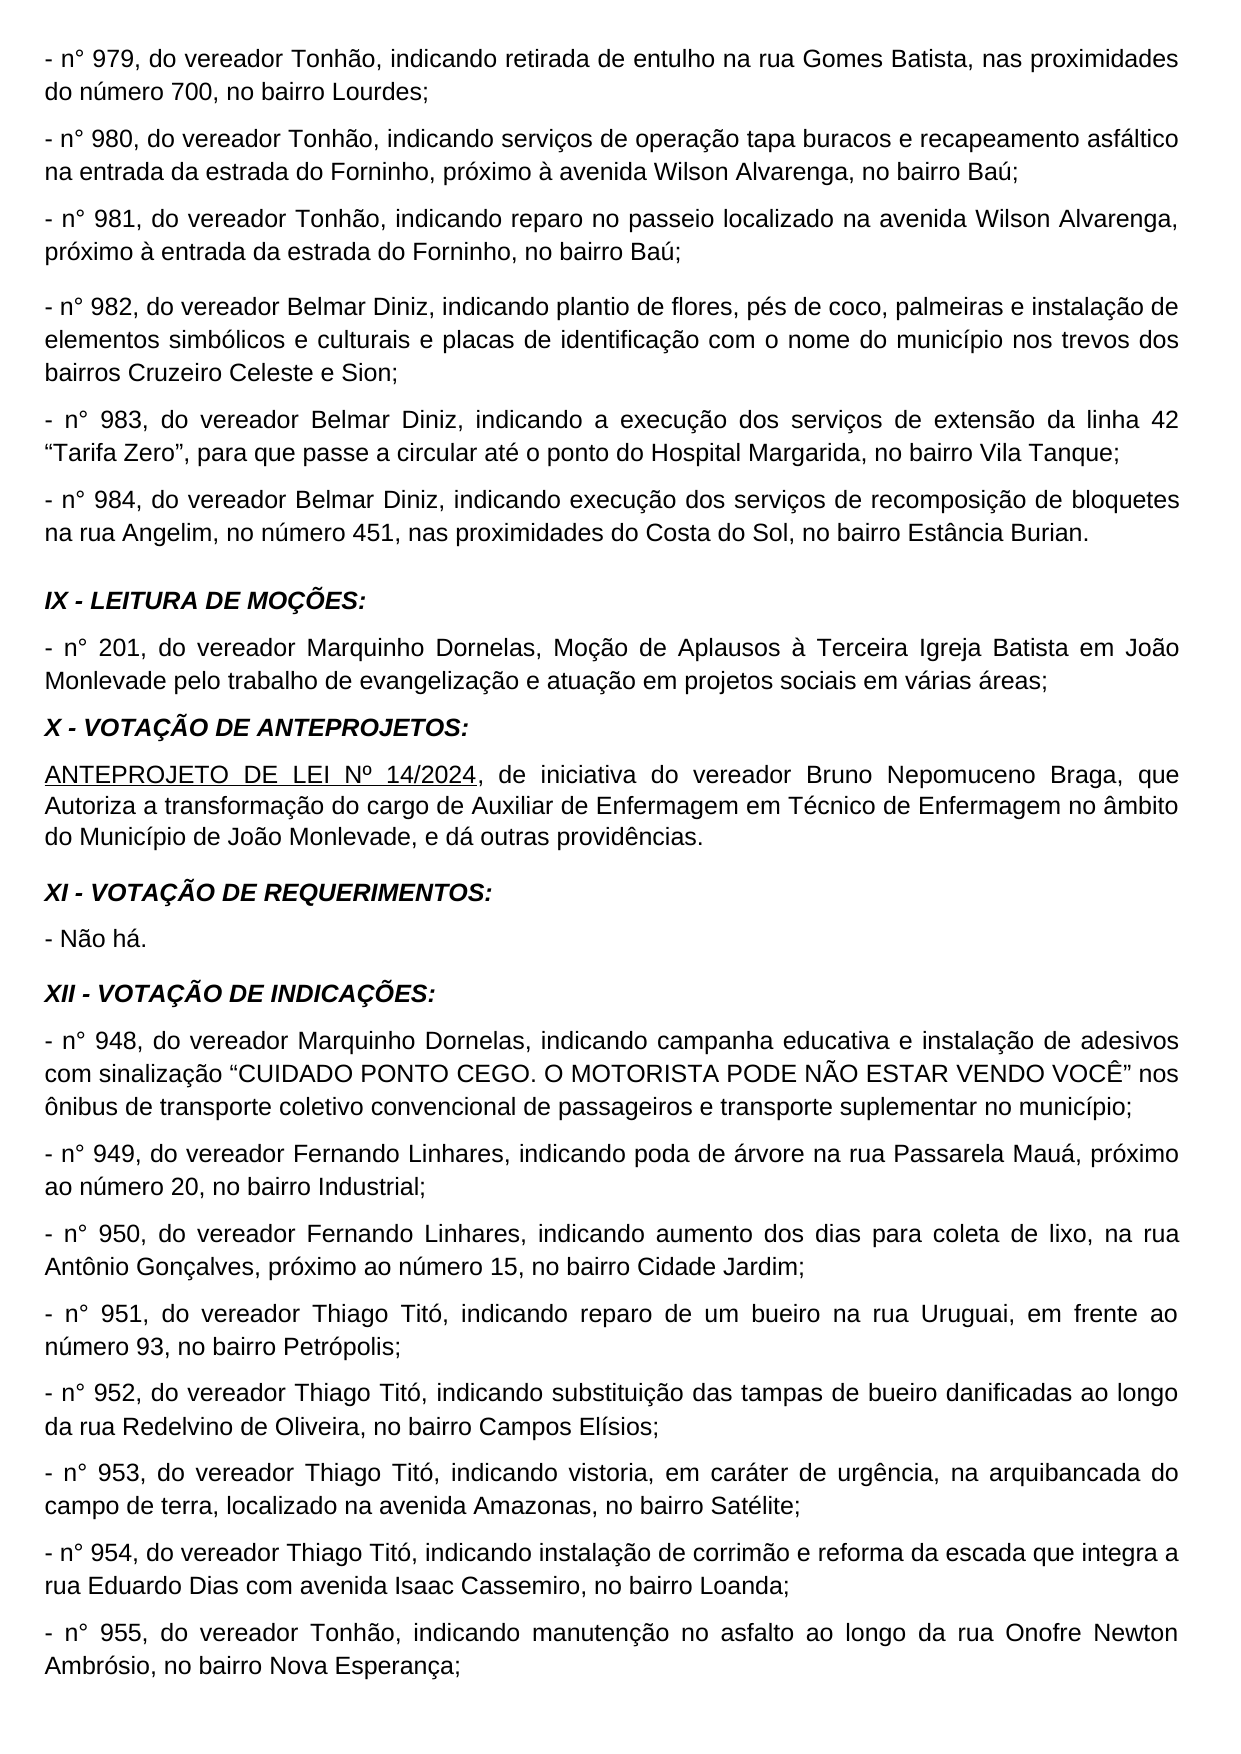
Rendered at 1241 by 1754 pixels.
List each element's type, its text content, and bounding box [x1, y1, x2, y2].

text - n° 979, do vereador Tonhão, indicando retirada de entulho na rua Gomes Batista, nas proximidades do número 700, no bairro Lourdes; [44, 44, 1181, 106]
text X - VOTAÇÃO DE ANTEPROJETOS: [44, 713, 1181, 742]
text - n° 952, do vereador Thiago Titó, indicando substituição das tampas de bueiro danificadas ao longo da rua Redelvino de Oliveira, no bairro Campos Elísios; [44, 1378, 1181, 1440]
text - n° 980, do vereador Tonhão, indicando serviços de operação tapa buracos e recapeamento asfáltico na entrada da estrada do Forninho, próximo à avenida Wilson Alvarenga, no bairro Baú; [44, 124, 1181, 186]
text - n° 983, do vereador Belmar Diniz, indicando a execução dos serviços de extensão da linha 42 “Tarifa Zero”, para que passe a circular até o ponto do Hospital Margarida, no bairro Vila Tanque; [44, 405, 1181, 467]
text - n° 201, do vereador Marquinho Dornelas, Moção de Aplausos à Terceira Igreja Batista em João Monlevade pelo trabalho de evangelização e atuação em projetos sociais em várias áreas; [44, 633, 1181, 695]
text - n° 982, do vereador Belmar Diniz, indicando plantio de flores, pés de coco, palmeiras e instalação de elementos simbólicos e culturais e placas de identificação com o nome do município nos trevos dos bairros Cruzeiro Celeste e Sion; [44, 292, 1181, 387]
text - n° 948, do vereador Marquinho Dornelas, indicando campanha educativa e instalação de adesivos com sinalização “CUIDADO PONTO CEGO. O MOTORISTA PODE NÃO ESTAR VENDO VOCÊ” nos ônibus de transporte coletivo convencional de passageiros e transporte suplementar no município; [44, 1026, 1181, 1121]
text - n° 950, do vereador Fernando Linhares, indicando aumento dos dias para coleta de lixo, na rua Antônio Gonçalves, próximo ao número 15, no bairro Cidade Jardim; [44, 1219, 1181, 1281]
text - n° 951, do vereador Thiago Titó, indicando reparo de um bueiro na rua Uruguai, em frente ao número 93, no bairro Petrópolis; [44, 1299, 1181, 1360]
text - n° 984, do vereador Belmar Diniz, indicando execução dos serviços de recomposição de bloquetes na rua Angelim, no número 451, nas proximidades do Costa do Sol, no bairro Estância Burian. [44, 484, 1181, 546]
text XI - VOTAÇÃO DE REQUERIMENTOS: [44, 878, 1181, 906]
text IX - LEITURA DE MOÇÕES: [44, 586, 1181, 615]
text - n° 953, do vereador Thiago Titó, indicando vistoria, em caráter de urgência, na arquibancada do campo de terra, localizado na avenida Amazonas, no bairro Satélite; [44, 1458, 1181, 1520]
text - n° 954, do vereador Thiago Titó, indicando instalação de corrimão e reforma da escada que integra a rua Eduardo Dias com avenida Isaac Cassemiro, no bairro Loanda; [44, 1538, 1181, 1600]
text - Não há. [44, 924, 1181, 953]
text XII - VOTAÇÃO DE INDICAÇÕES: [44, 979, 1181, 1008]
text - n° 949, do vereador Fernando Linhares, indicando poda de árvore na rua Passarela Mauá, próximo ao número 20, no bairro Industrial; [44, 1139, 1181, 1201]
text ANTEPROJETO DE LEI Nº 14/2024, de iniciativa do vereador Bruno Nepomuceno Braga, que Autoriza a transformação do cargo de Auxiliar de Enfermagem em Técnico de Enfermagem no âmbito do Município de João Monlevade, e dá outras providências. [44, 760, 1181, 851]
text - n° 955, do vereador Tonhão, indicando manutenção no asfalto ao longo da rua Onofre Newton Ambrósio, no bairro Nova Esperança; [44, 1618, 1181, 1679]
text - n° 981, do vereador Tonhão, indicando reparo no passeio localizado na avenida Wilson Alvarenga, próximo à entrada da estrada do Forninho, no bairro Baú; [44, 204, 1181, 266]
